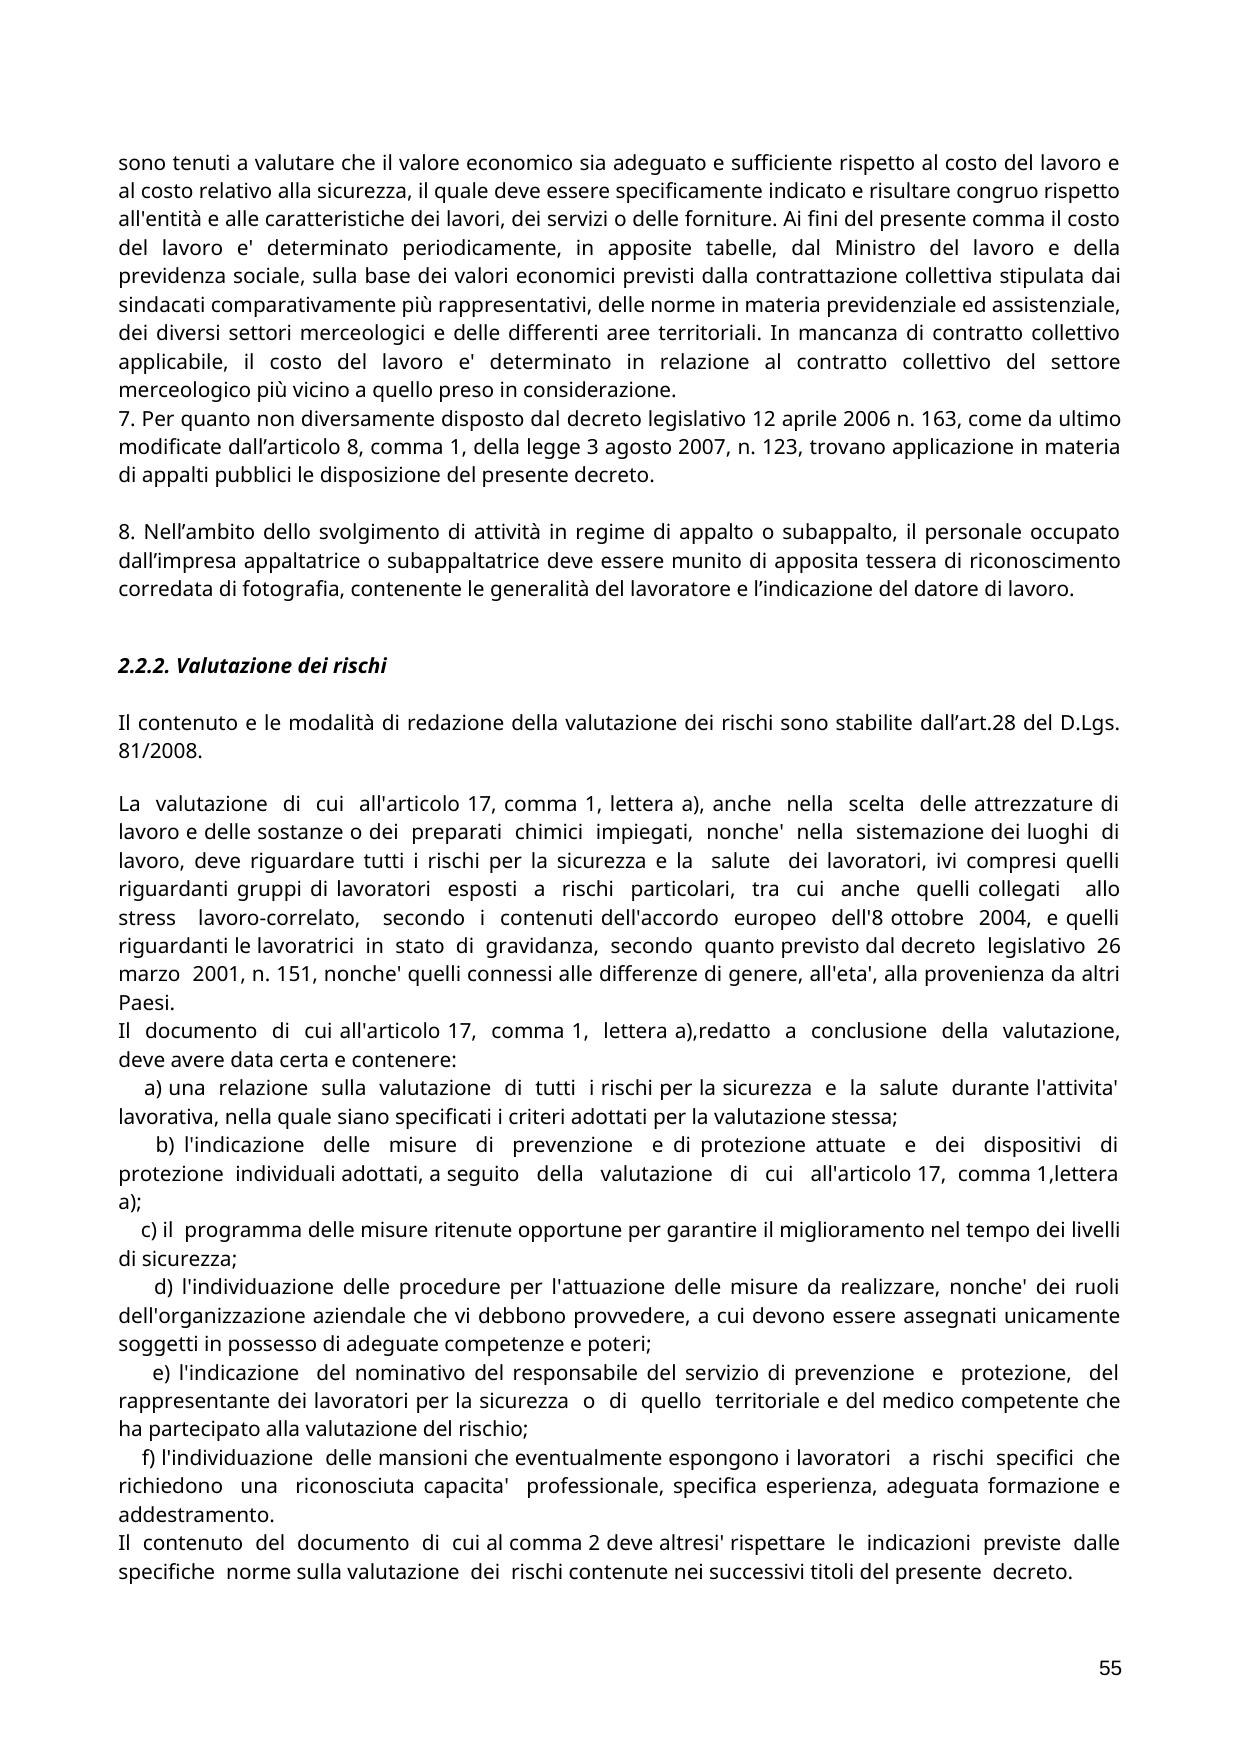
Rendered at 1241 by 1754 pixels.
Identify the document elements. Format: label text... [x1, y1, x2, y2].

text Il contenuto e le modalità di redazione della valutazione dei rischi sono stabilite dall’art.28 del D.Lgs. 81/2008. [118, 708, 1122, 765]
text d) l'individuazione delle procedure per l'attuazione delle misure da realizzare, nonche' dei ruoli dell'organizzazione aziendale che vi debbono provvedere, a cui devono essere assegnati unicamente soggetti in possesso di adeguate competenze e poteri; [118, 1272, 1122, 1358]
text Il contenuto del documento di cui al comma 2 deve altresi' rispettare le indicazioni previste dalle specifiche norme sulla valutazione dei rischi contenute nei successivi titoli del presente decreto. [118, 1528, 1122, 1585]
text 7. Per quanto non diversamente disposto dal decreto legislativo 12 aprile 2006 n. 163, come da ultimo modificate dall’articolo 8, comma 1, della legge 3 agosto 2007, n. 123, trovano applicazione in materia di appalti pubblici le disposizione del presente decreto. [118, 404, 1122, 489]
text 8. Nell’ambito dello svolgimento di attività in regime di appalto o subappalto, il personale occupato dall’impresa appaltatrice o subappaltatrice deve essere munito di apposita tessera di riconoscimento corredata di fotografia, contenente le generalità del lavoratore e l’indicazione del datore di lavoro. [118, 517, 1122, 603]
text a) una relazione sulla valutazione di tutti i rischi per la sicurezza e la salute durante l'attivita' lavorativa, nella quale siano specificati i criteri adottati per la valutazione stessa; [118, 1073, 1122, 1130]
text c) il programma delle misure ritenute opportune per garantire il miglioramento nel tempo dei livelli di sicurezza; [118, 1216, 1122, 1272]
text La valutazione di cui all'articolo 17, comma 1, lettera a), anche nella scelta delle attrezzature di lavoro e delle sostanze o dei preparati chimici impiegati, nonche' nella sistemazione dei luoghi di lavoro, deve riguardare tutti i rischi per la sicurezza e la salute dei lavoratori, ivi compresi quelli riguardanti gruppi di lavoratori esposti a rischi particolari, tra cui anche quelli collegati allo stress lavoro-correlato, secondo i contenuti dell'accordo europeo dell'8 ottobre 2004, e quelli riguardanti le lavoratrici in stato di gravidanza, secondo quanto previsto dal decreto legislativo 26 marzo 2001, n. 151, nonche' quelli connessi alle differenze di genere, all'eta', alla provenienza da altri Paesi. [118, 789, 1122, 1016]
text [118, 148, 1122, 404]
text f) l'individuazione delle mansioni che eventualmente espongono i lavoratori a rischi specifici che richiedono una riconosciuta capacita' professionale, specifica esperienza, adeguata formazione e addestramento. [118, 1443, 1122, 1528]
text b) l'indicazione delle misure di prevenzione e di protezione attuate e dei dispositivi di protezione individuali adottati, a seguito della valutazione di cui all'articolo 17, comma 1,lettera a); [118, 1130, 1122, 1216]
text 2.2.2. Valutazione dei rischi [118, 651, 1099, 679]
text e) l'indicazione del nominativo del responsabile del servizio di prevenzione e protezione, del rappresentante dei lavoratori per la sicurezza o di quello territoriale e del medico competente che ha partecipato alla valutazione del rischio; [118, 1358, 1122, 1443]
text Il documento di cui all'articolo 17, comma 1, lettera a),redatto a conclusione della valutazione, deve avere data certa e contenere: [118, 1016, 1122, 1073]
